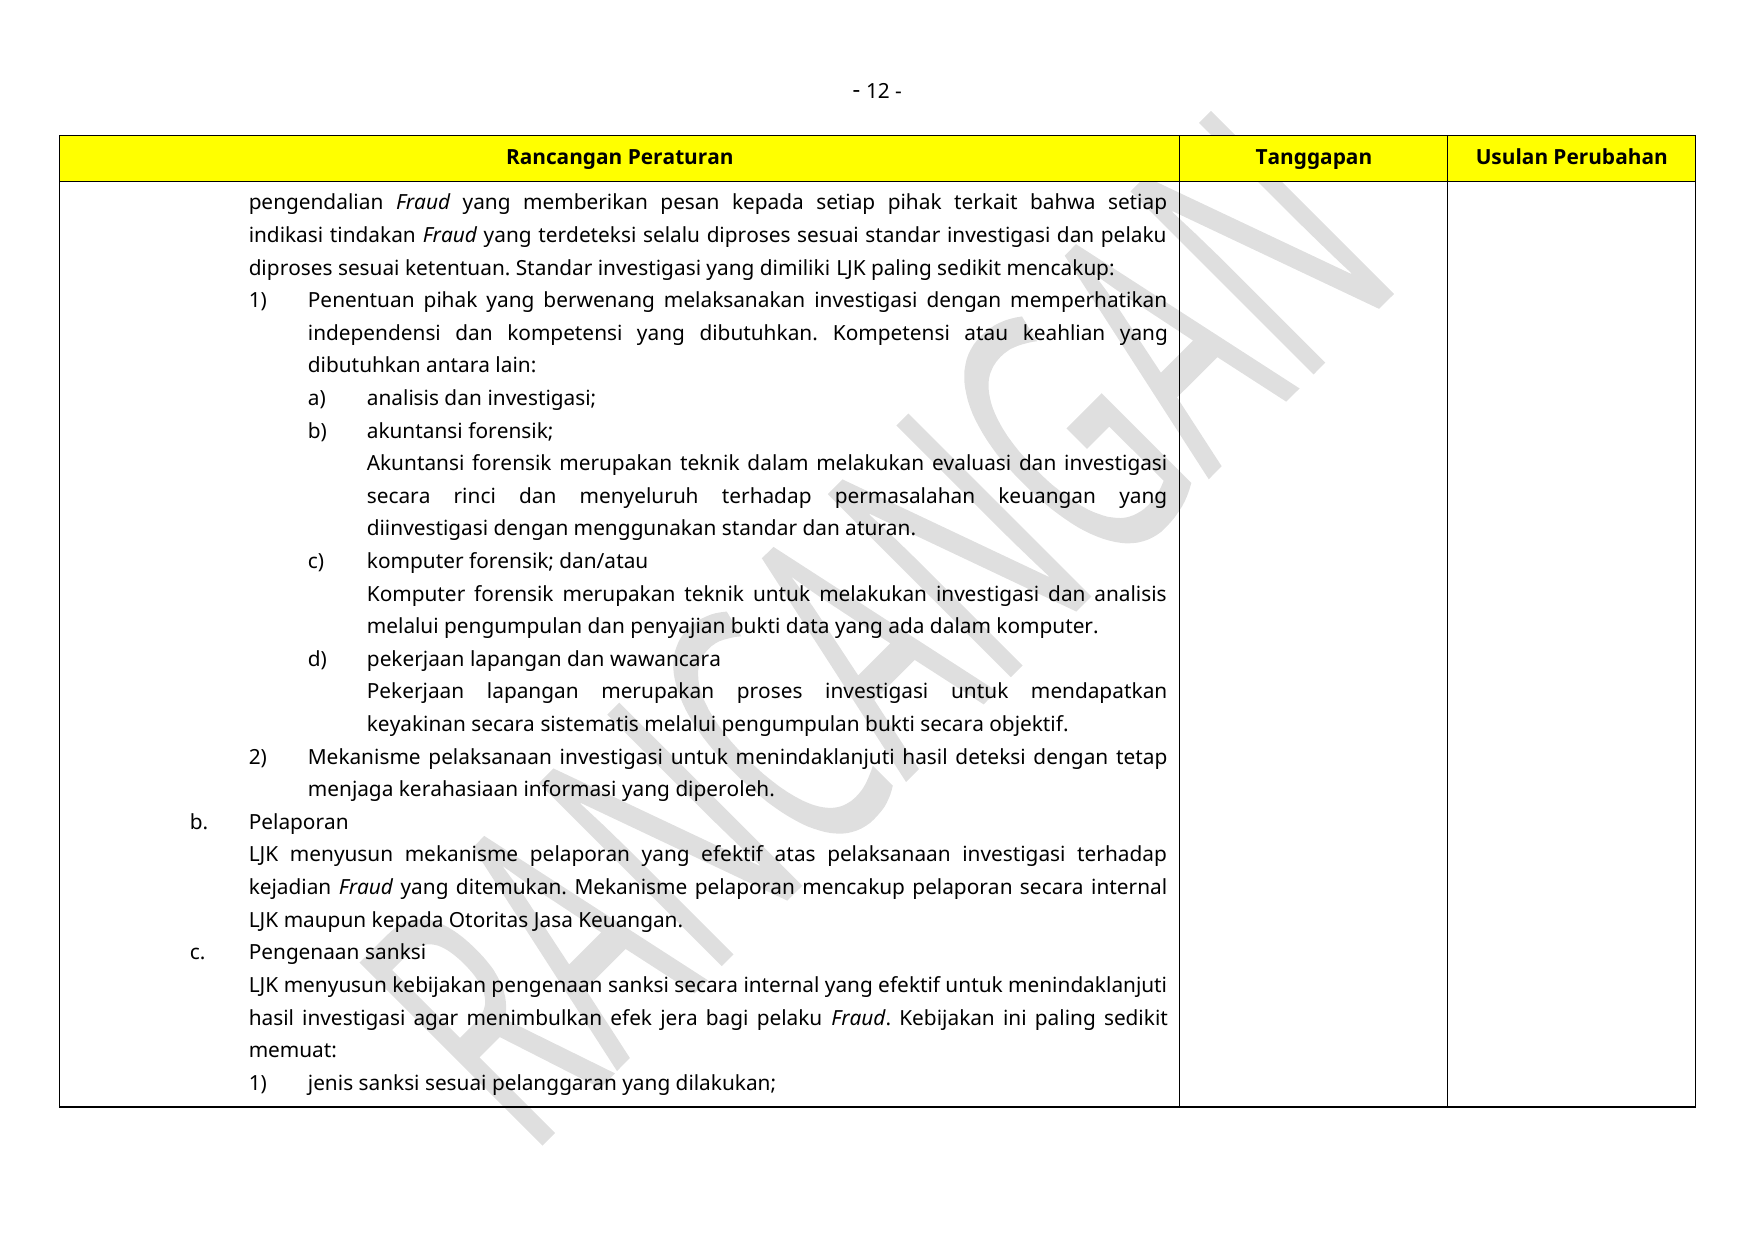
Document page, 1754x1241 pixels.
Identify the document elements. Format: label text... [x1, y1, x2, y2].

table_header Tanggapan [1180, 136, 1447, 181]
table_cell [60, 182, 1179, 1106]
table_cell [1180, 182, 1447, 1106]
table_cell [1448, 182, 1695, 1106]
table_header Rancangan Peraturan [60, 136, 1179, 181]
table_header Usulan Perubahan [1448, 136, 1695, 181]
